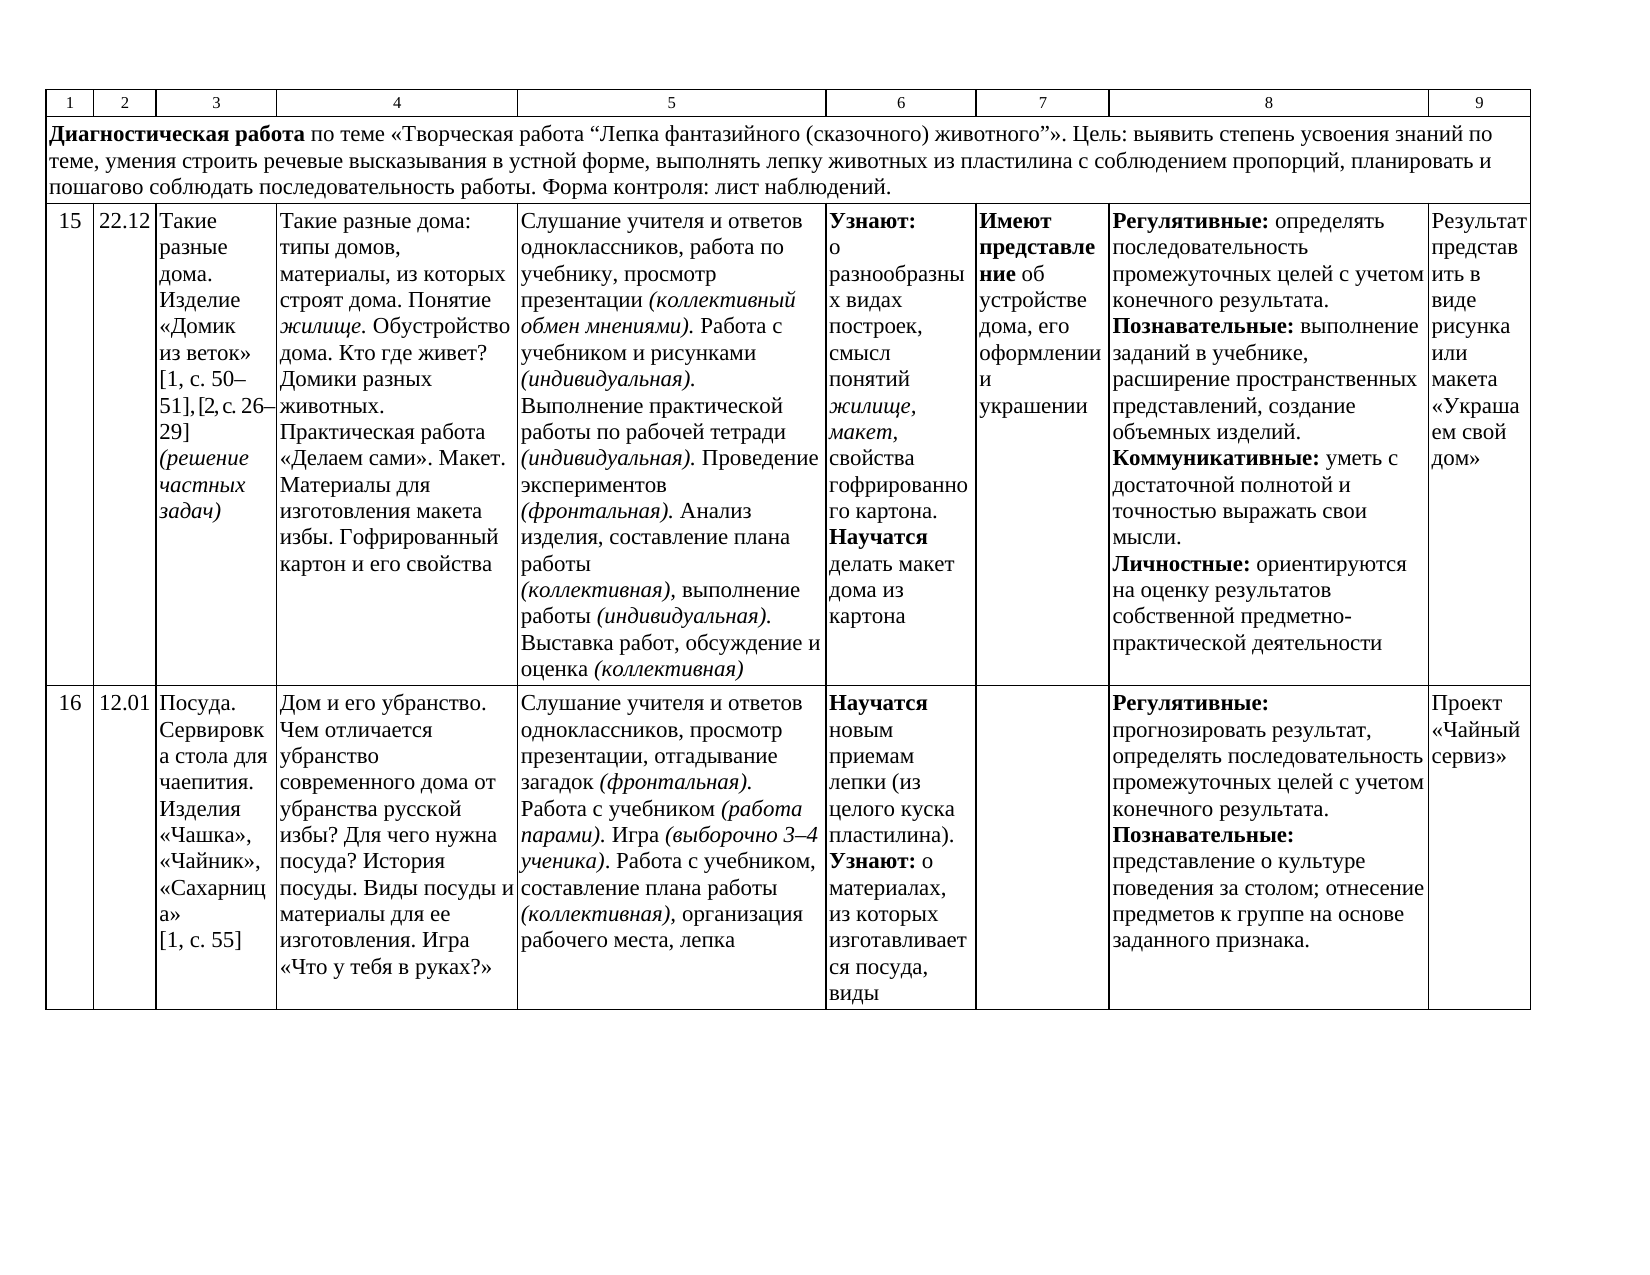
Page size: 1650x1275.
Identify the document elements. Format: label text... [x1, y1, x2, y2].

table_header 9 [1429, 90, 1530, 116]
table_cell Слушание учителя и ответов одноклассников, работа по учебнику, просмотр презентации (коллективный обмен мнениями). Работа с учебником и рисунками (индивидуальная). Выполнение практической работы по рабочей тетради (индивидуальная). Проведение экспериментов (фронтальная). Анализ изделия, составление плана работы (коллективная), выполнение работы (индивидуальная). Выставка работ, обсуждение и оценка (коллективная) [518, 204, 825, 685]
table_cell [977, 686, 1108, 1009]
table_cell Результат представить в виде рисунка или макета «Украшаем свой дом» [1429, 204, 1530, 685]
table_header 2 [94, 90, 155, 116]
table_cell Дом и его убранство. Чем отличается убранство современного дома от убранства русской избы? Для чего нужна посуда? История посуды. Виды посуды и материалы для ее изготовления. Игра «Что у тебя в руках?» [277, 686, 517, 1009]
table_cell Проект «Чайный сервиз» [1429, 686, 1530, 1009]
table_header 3 [157, 90, 276, 116]
table_cell 12.01 [94, 686, 155, 1009]
table_header 7 [977, 90, 1108, 116]
table_cell Диагностическая работа по теме «Творческая работа “Лепка фантазийного (сказочного) животного”». Цель: выявить степень усвоения знаний по теме, умения строить речевые высказывания в устной форме, выполнять лепку животных из пластилина с соблюдением пропорций, планировать и пошагово соблюдать последовательность работы. Форма контроля: лист наблюдений. [47, 117, 1530, 202]
table_cell 16 [47, 686, 93, 1009]
table_cell Узнают: о разнообразных видах построек, смысл понятий жилище, макет, свойства гофрированного картона. Научатся делать макет дома из картона [827, 204, 975, 685]
table_header 6 [827, 90, 975, 116]
table_cell Регулятивные: прогнозировать результат, определять последовательность промежуточных целей с учетом конечного результата. Познавательные: представление о культуре поведения за столом; отнесение предметов к группе на основе заданного признака. [1110, 686, 1428, 1009]
table_cell Научатся новым приемам лепки (из целого куска пластилина). Узнают: о материалах, из которых изготавливается посуда, виды [827, 686, 975, 1009]
table_header 5 [518, 90, 825, 116]
table_header 1 [47, 90, 93, 116]
table_cell Слушание учителя и ответов одноклассников, просмотр презентации, отгадывание загадок (фронтальная). Работа с учебником (работа парами). Игра (выборочно 3–4 ученика). Работа с учебником, составление плана работы (коллективная), организация рабочего места, лепка [518, 686, 825, 1009]
table_header 8 [1110, 90, 1428, 116]
table_cell Такие разные дома. Изделие «Домик из веток» [1, с. 50– 51], [2, с. 26– 29] (решение частных задач) [157, 204, 276, 685]
table_header 4 [277, 90, 517, 116]
table_cell Такие разные дома: типы домов, материалы, из которых строят дома. Понятие жилище. Обустройство дома. Кто где живет? Домики разных животных. Практическая работа «Делаем сами». Макет. Материалы для изготовления макета избы. Гофрированный картон и его свойства [277, 204, 517, 685]
table_cell Регулятивные: определять последовательность промежуточных целей с учетом конечного результата. Познавательные: выполнение заданий в учебнике, расширение пространственных представлений, создание объемных изделий. Коммуникативные: уметь с достаточной полнотой и точностью выражать свои мысли. Личностные: ориентируются на оценку результатов собственной предметно-практической деятельности [1110, 204, 1428, 685]
table_cell 22.12 [94, 204, 155, 685]
table_cell 15 [47, 204, 93, 685]
table_cell Имеют представление об устройстве дома, его оформлении и украшении [977, 204, 1108, 685]
table_cell Посуда. Сервировка стола для чаепития. Изделия «Чашка», «Чайник», «Сахарница» [1, с. 55] [157, 686, 276, 1009]
